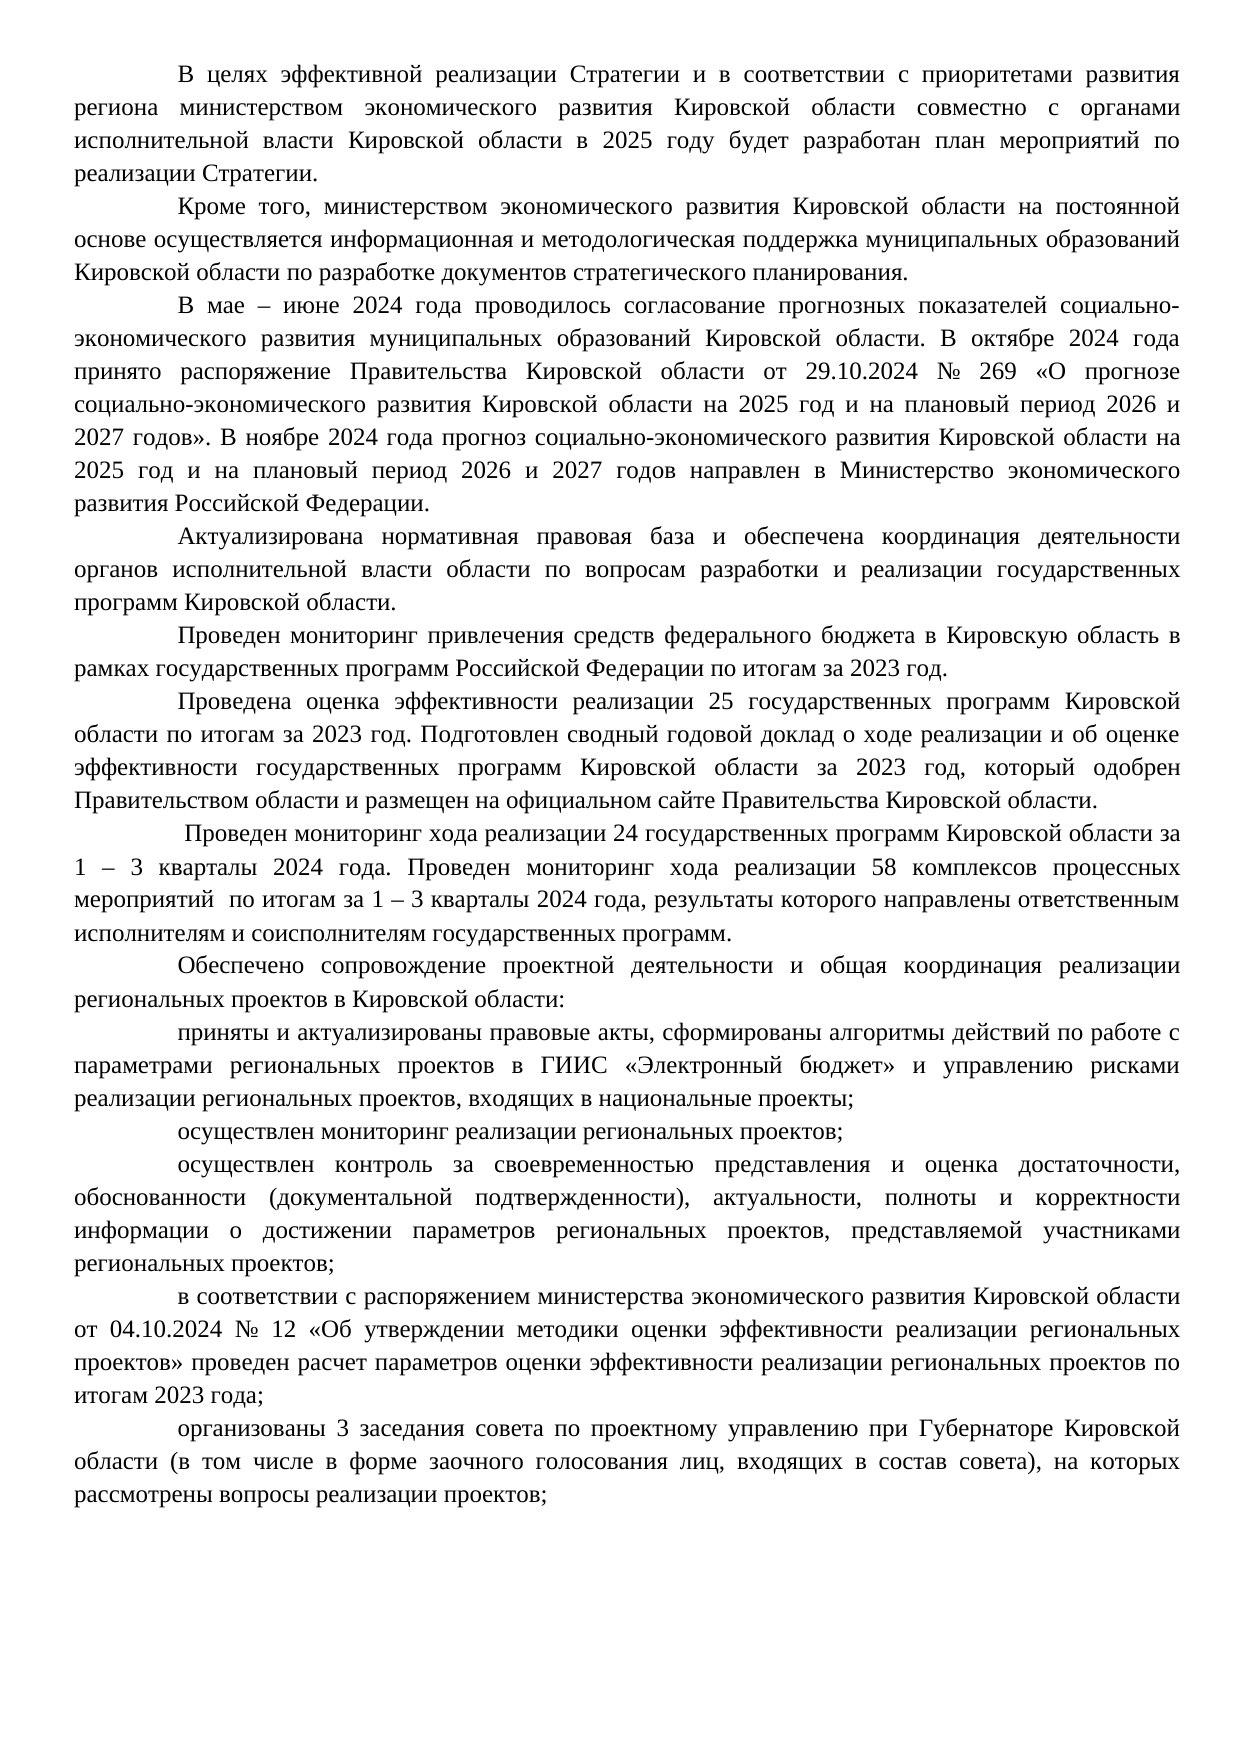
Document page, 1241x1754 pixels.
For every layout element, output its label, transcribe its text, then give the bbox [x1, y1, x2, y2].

text В мае – июне 2024 года проводилось согласование прогнозных показателей социально-экономического развития муниципальных образований Кировской области. В октябре 2024 года принято распоряжение Правительства Кировской области от 29.10.2024 № 269 «О прогнозе социально-экономического развития Кировской области на 2025 год и на плановый период 2026 и 2027 годов». В ноябре 2024 года прогноз социально-экономического развития Кировской области на 2025 год и на плановый период 2026 и 2027 годов направлен в Министерство экономического развития Российской Федерации. [74, 290, 1181, 517]
text осуществлен контроль за своевременностью представления и оценка достаточности, обоснованности (документальной подтвержденности), актуальности, полноты и корректности информации о достижении параметров региональных проектов, представляемой участниками региональных проектов; [74, 1149, 1181, 1277]
text осуществлен мониторинг реализации региональных проектов; [74, 1116, 1181, 1144]
text организованы 3 заседания совета по проектному управлению при Губернаторе Кировской области (в том числе в форме заочного голосования лиц, входящих в состав совета), на которых рассмотрены вопросы реализации проектов; [74, 1413, 1181, 1508]
text Актуализирована нормативная правовая база и обеспечена координация деятельности органов исполнительной власти области по вопросам разработки и реализации государственных программ Кировской области. [74, 521, 1181, 616]
text приняты и актуализированы правовые акты, сформированы алгоритмы действий по работе с параметрами региональных проектов в ГИИС «Электронный бюджет» и управлению рисками реализации региональных проектов, входящих в национальные проекты; [74, 1017, 1181, 1111]
text Проведен мониторинг привлечения средств федерального бюджета в Кировскую область в рамках государственных программ Российской Федерации по итогам за 2023 год. [74, 620, 1181, 682]
text Кроме того, министерством экономического развития Кировской области на постоянной основе осуществляется информационная и методологическая поддержка муниципальных образований Кировской области по разработке документов стратегического планирования. [74, 191, 1181, 286]
text в соответствии с распоряжением министерства экономического развития Кировской области от 04.10.2024 № 12 «Об утверждении методики оценки эффективности реализации региональных проектов» проведен расчет параметров оценки эффективности реализации региональных проектов по итогам 2023 года; [74, 1281, 1181, 1409]
text Проведена оценка эффективности реализации 25 государственных программ Кировской области по итогам за 2023 год. Подготовлен сводный годовой доклад о ходе реализации и об оценке эффективности государственных программ Кировской области за 2023 год, который одобрен Правительством области и размещен на официальном сайте Правительства Кировской области. [74, 686, 1181, 814]
text Обеспечено сопровождение проектной деятельности и общая координация реализации региональных проектов в Кировской области: [74, 951, 1181, 1012]
text В целях эффективной реализации Стратегии и в соответствии с приоритетами развития региона министерством экономического развития Кировской области совместно с органами исполнительной власти Кировской области в 2025 году будет разработан план мероприятий по реализации Стратегии. [74, 59, 1181, 187]
text Проведен мониторинг хода реализации 24 государственных программ Кировской области за 1 – 3 кварталы 2024 года. Проведен мониторинг хода реализации 58 комплексов процессных мероприятий по итогам за 1 – 3 кварталы 2024 года, результаты которого направлены ответственным исполнителям и соисполнителям государственных программ. [74, 818, 1181, 946]
